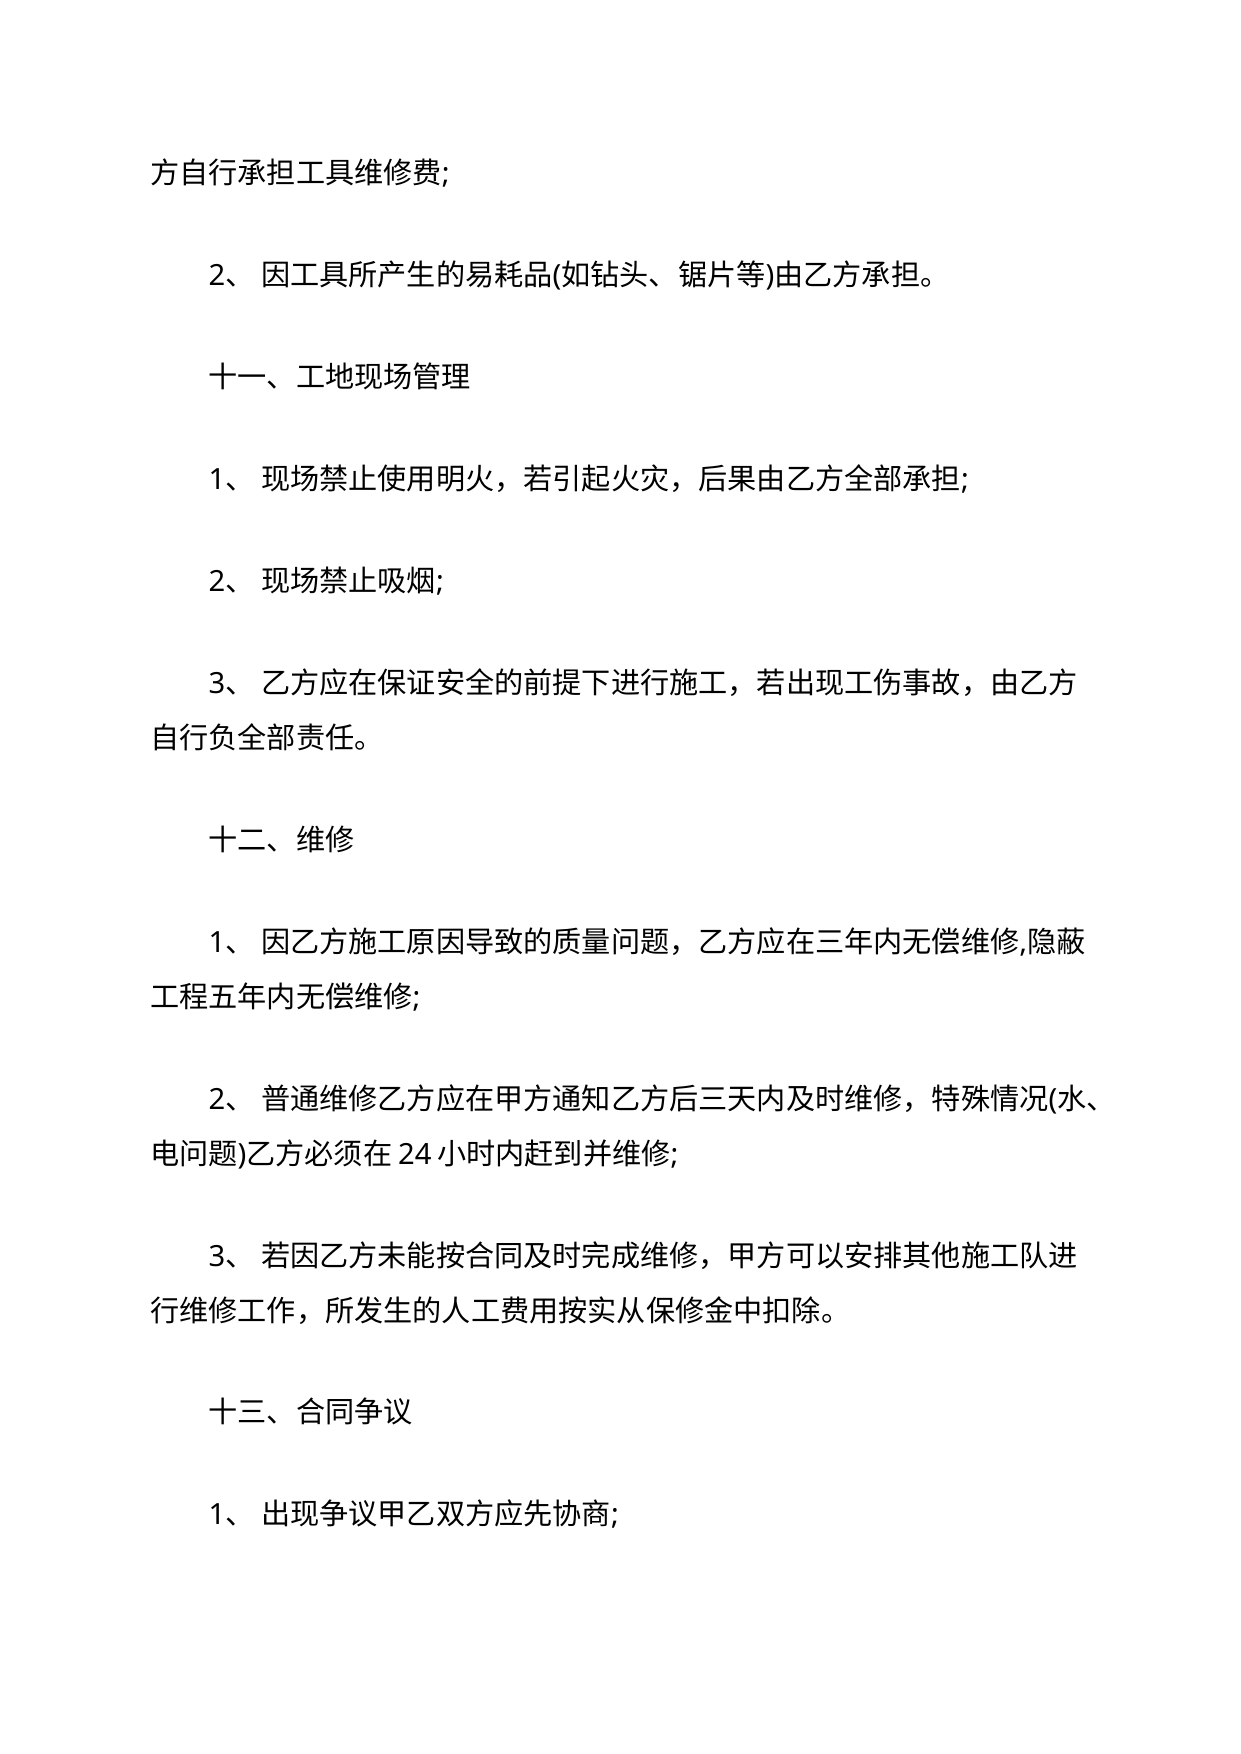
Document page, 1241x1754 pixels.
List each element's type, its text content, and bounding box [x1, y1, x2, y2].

text 十三、合同争议 [150, 1389, 1090, 1431]
text 3、 乙方应在保证安全的前提下进行施工，若出现工伤事故，由乙方自行负全部责任。 [150, 660, 1090, 757]
text 2、 现场禁止吸烟; [150, 558, 1090, 600]
text 1、 现场禁止使用明火，若引起火灾，后果由乙方全部承担; [150, 456, 1090, 498]
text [150, 150, 1090, 192]
text 2、 因工具所产生的易耗品(如钻头、锯片等)由乙方承担。 [150, 252, 1090, 294]
text 1、 出现争议甲乙双方应先协商; [150, 1491, 1090, 1533]
text 十二、维修 [150, 816, 1090, 859]
text 3、 若因乙方未能按合同及时完成维修，甲方可以安排其他施工队进行维修工作，所发生的人工费用按实从保修金中扣除。 [150, 1232, 1090, 1329]
text 1、 因乙方施工原因导致的质量问题，乙方应在三年内无偿维修,隐蔽工程五年内无偿维修; [150, 918, 1090, 1016]
text 2、 普通维修乙方应在甲方通知乙方后三天内及时维修，特殊情况(水、电问题)乙方必须在24小时内赶到并维修; [150, 1075, 1090, 1173]
text 十一、工地现场管理 [150, 354, 1090, 396]
